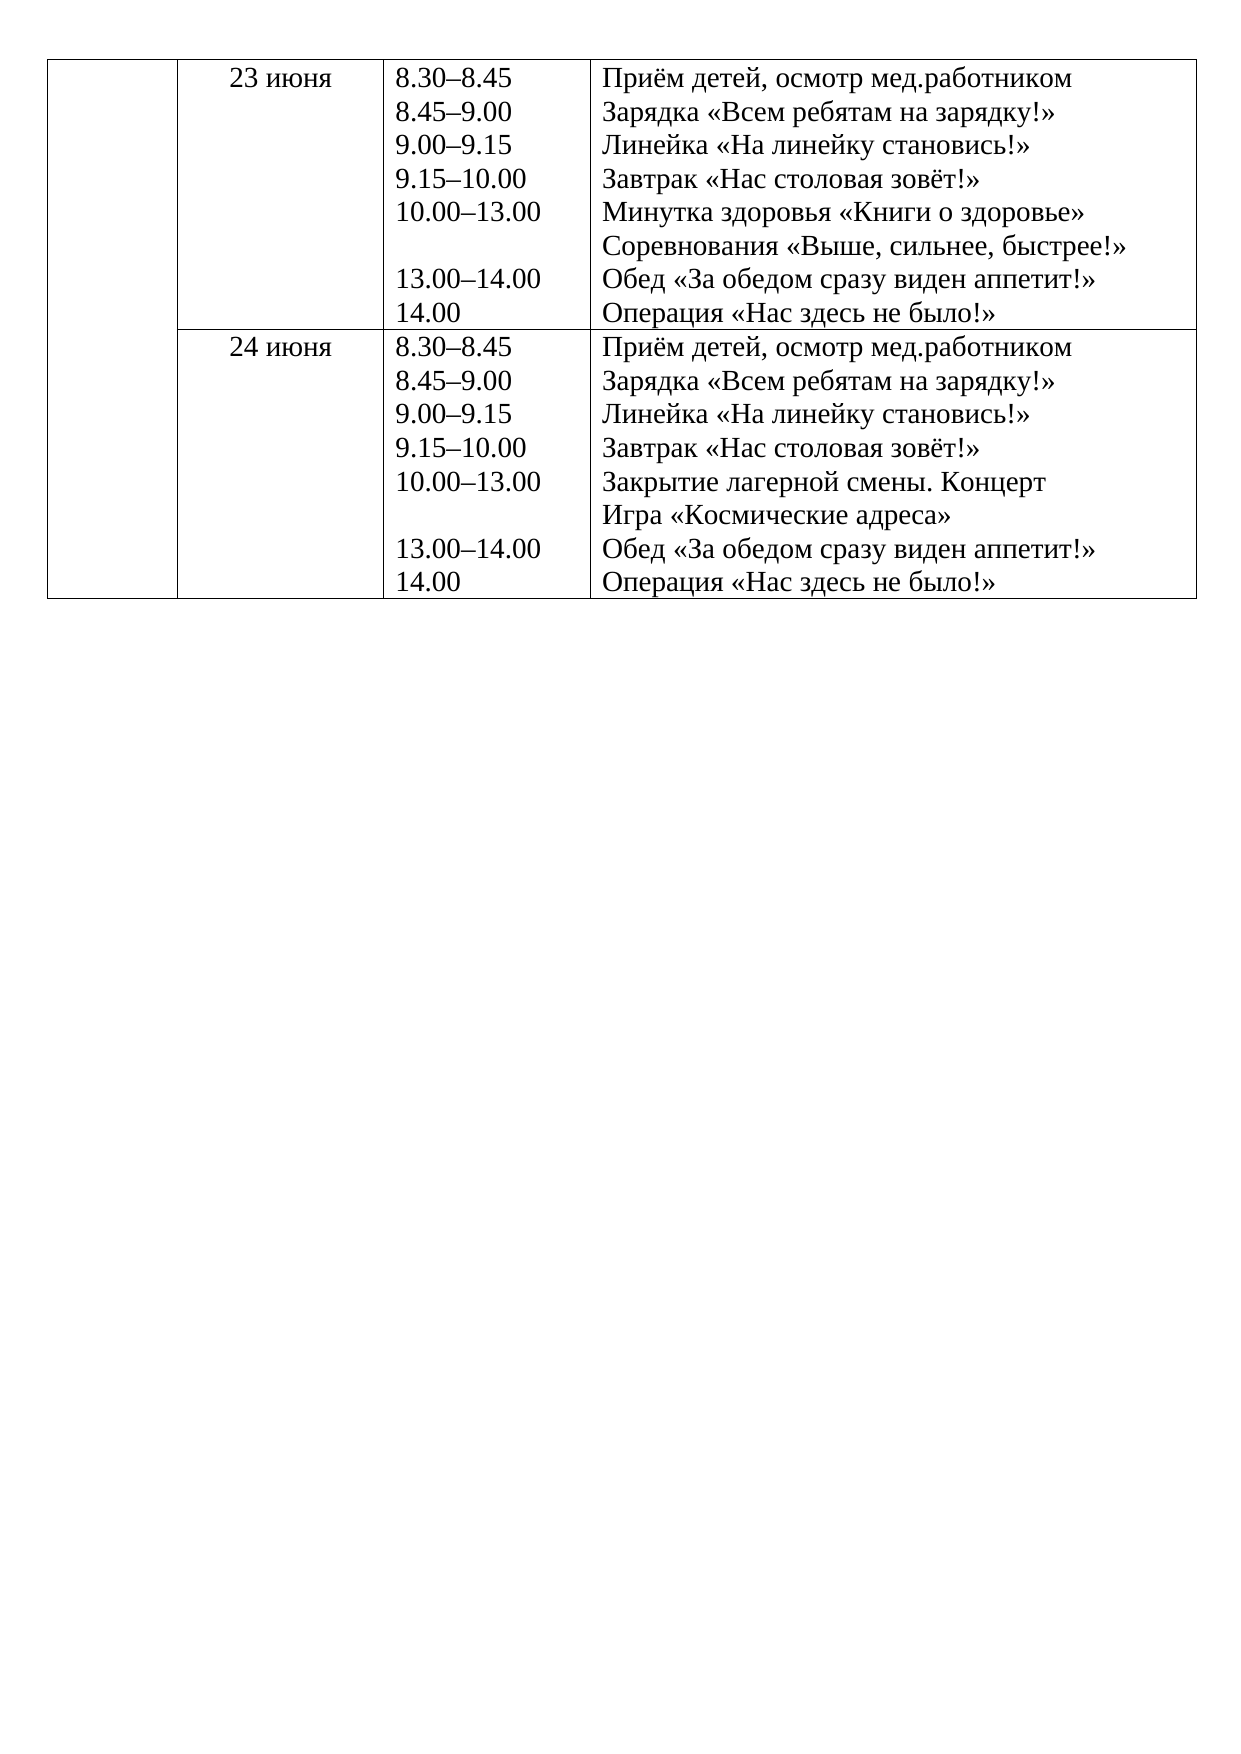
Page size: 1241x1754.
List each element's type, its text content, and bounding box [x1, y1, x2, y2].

table_cell Приём детей, осмотр мед.работником Зарядка «Всем ребятам на зарядку!» Линейка «На линейку становись!» Завтрак «Нас столовая зовёт!» Закрытие лагерной смены. Концерт Игра «Космические адреса» Обед «За обедом сразу виден аппетит!» Операция «Нас здесь не было!» [591, 330, 1196, 598]
table_cell 24 июня [178, 330, 383, 598]
table_cell 23 июня [178, 60, 383, 328]
table_cell 8.30–8.45 8.45–9.00 9.00–9.15 9.15–10.00 10.00–13.00 13.00–14.00 14.00 [384, 330, 590, 598]
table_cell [384, 60, 590, 328]
table_cell Приём детей, осмотр мед.работником Зарядка «Всем ребятам на зарядку!» Линейка «На линейку становись!» Завтрак «Нас столовая зовёт!» Минутка здоровья «Книги о здоровье» Соревнования «Выше, сильнее, быстрее!» Обед «За обедом сразу виден аппетит!» Операция «Нас здесь не было!» [591, 60, 1196, 328]
